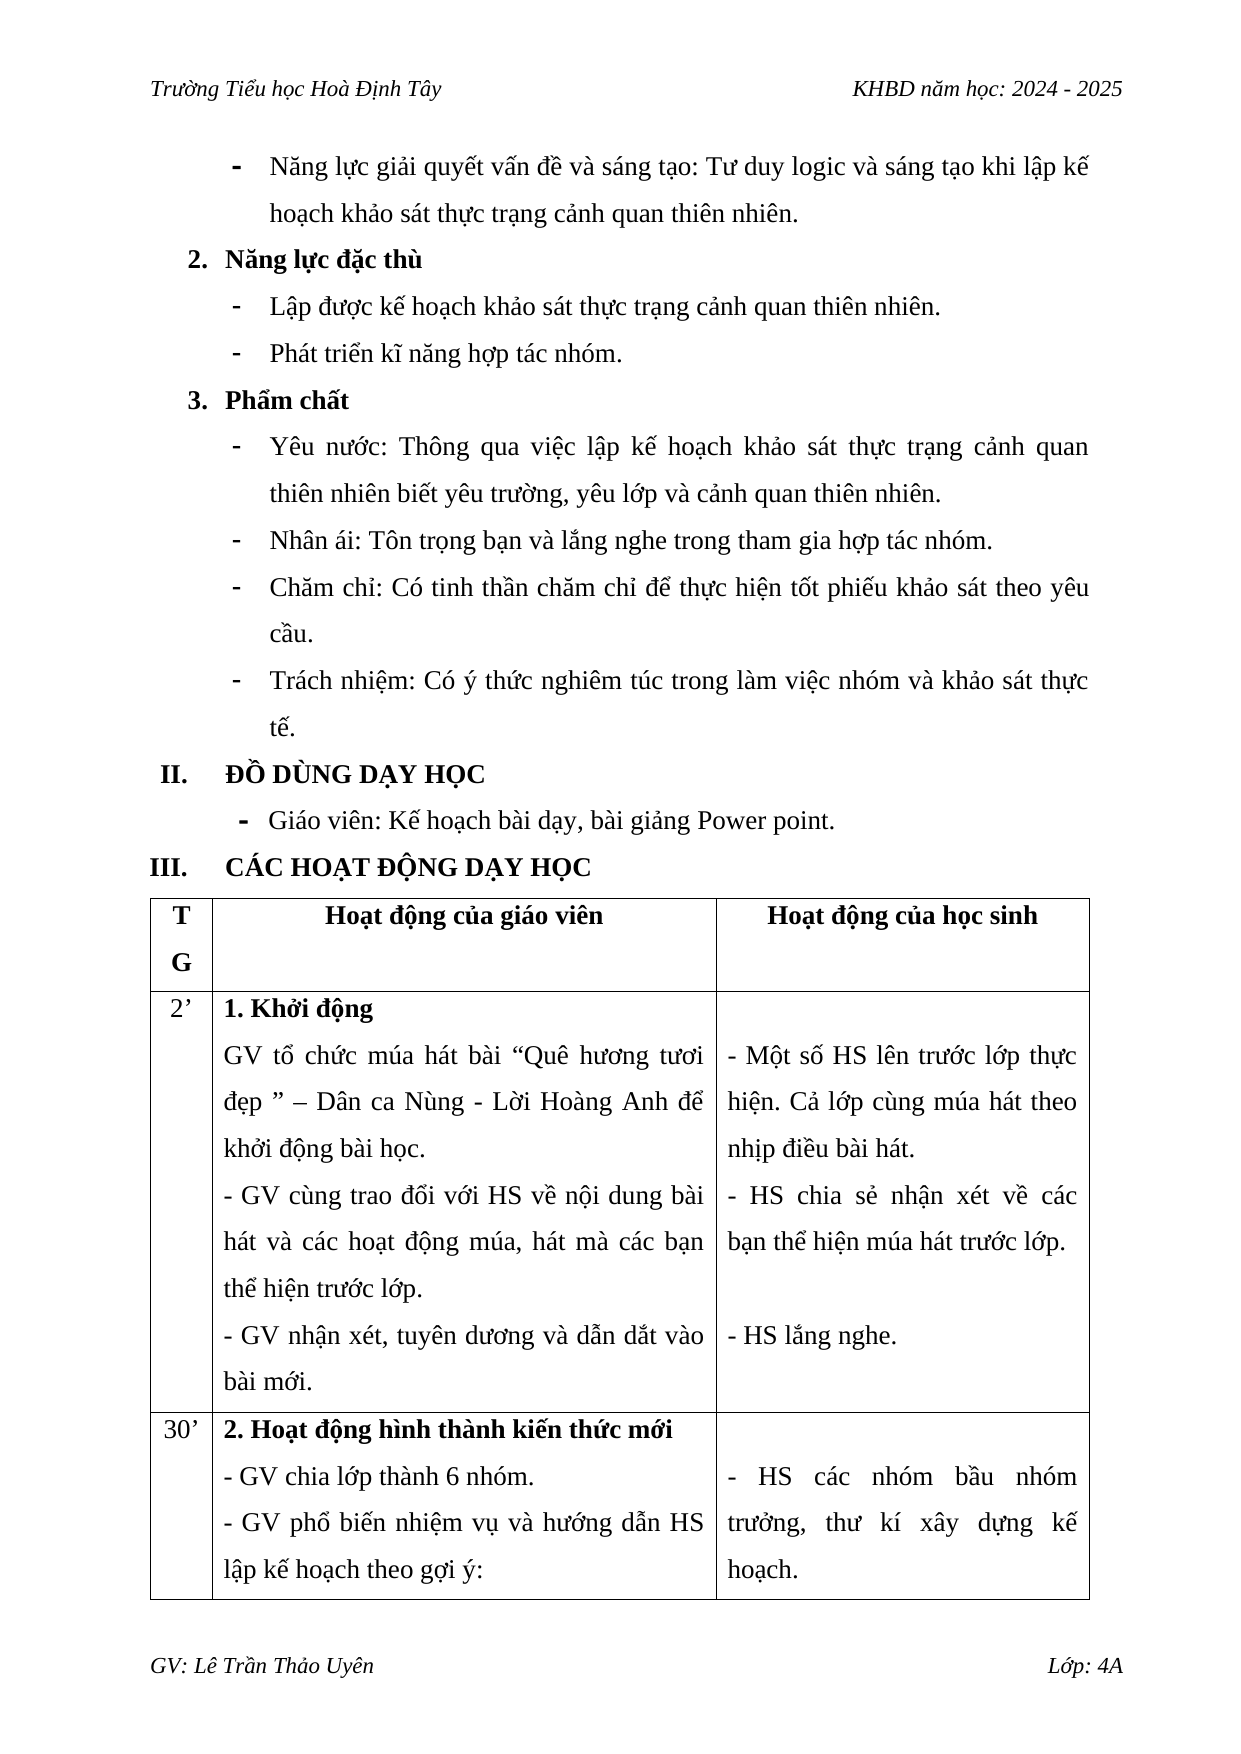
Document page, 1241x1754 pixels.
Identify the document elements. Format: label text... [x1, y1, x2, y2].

list Chăm chỉ: Có tinh thần chăm chỉ để thực hiện tốt phiếu khảo sát theo yêu cầu. [232, 571, 1090, 649]
list CÁC HOẠT ĐỘNG DẠY HỌC [187, 851, 1090, 882]
table_cell 1. Khởi động GV tổ chức múa hát bài “Quê hương tươi đẹp ” – Dân ca Nùng - Lời Hoàng Anh để khởi động bài học. - GV cùng trao đổi với HS về nội dung bài hát và các hoạt động múa, hát mà các bạn thể hiện trước lớp. - GV nhận xét, tuyên dương và dẫn dắt vào bài mới. [213, 992, 716, 1412]
list Phẩm chất [187, 384, 1090, 415]
list Lập được kế hoạch khảo sát thực trạng cảnh quan thiên nhiên. [232, 290, 1090, 321]
list ĐỒ DÙNG DẠY HỌC [187, 758, 1090, 789]
table_cell - Một số HS lên trước lớp thực hiện. Cả lớp cùng múa hát theo nhịp điều bài hát. - HS chia sẻ nhận xét về các bạn thể hiện múa hát trước lớp. - HS lắng nghe. [717, 992, 1089, 1412]
list Năng lực đặc thù [187, 243, 1090, 274]
list Yêu nước: Thông qua việc lập kế hoạch khảo sát thực trạng cảnh quan thiên nhiên biết yêu trường, yêu lớp và cảnh quan thiên nhiên. [232, 431, 1090, 508]
list Giáo viên: Kế hoạch bài dạy, bài giảng Power point. [239, 804, 1090, 836]
list Nhân ái: Tôn trọng bạn và lắng nghe trong tham gia hợp tác nhóm. [232, 524, 1090, 555]
list Năng lực giải quyết vấn đề và sáng tạo: Tư duy logic và sáng tạo khi lập kế hoạch khảo sát thực trạng cảnh quan thiên nhiên. [232, 150, 1090, 228]
table_cell 2’ [151, 992, 212, 1412]
table_header TG [151, 899, 212, 991]
table_cell 30’ [151, 1413, 212, 1598]
list Trách nhiệm: Có ý thức nghiêm túc trong làm việc nhóm và khảo sát thực tế. [232, 664, 1090, 742]
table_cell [213, 1413, 716, 1598]
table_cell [717, 1413, 1089, 1598]
list Phát triển kĩ năng hợp tác nhóm. [232, 337, 1090, 368]
table_header Hoạt động của học sinh [717, 899, 1089, 991]
table_header Hoạt động của giáo viên [213, 899, 716, 991]
